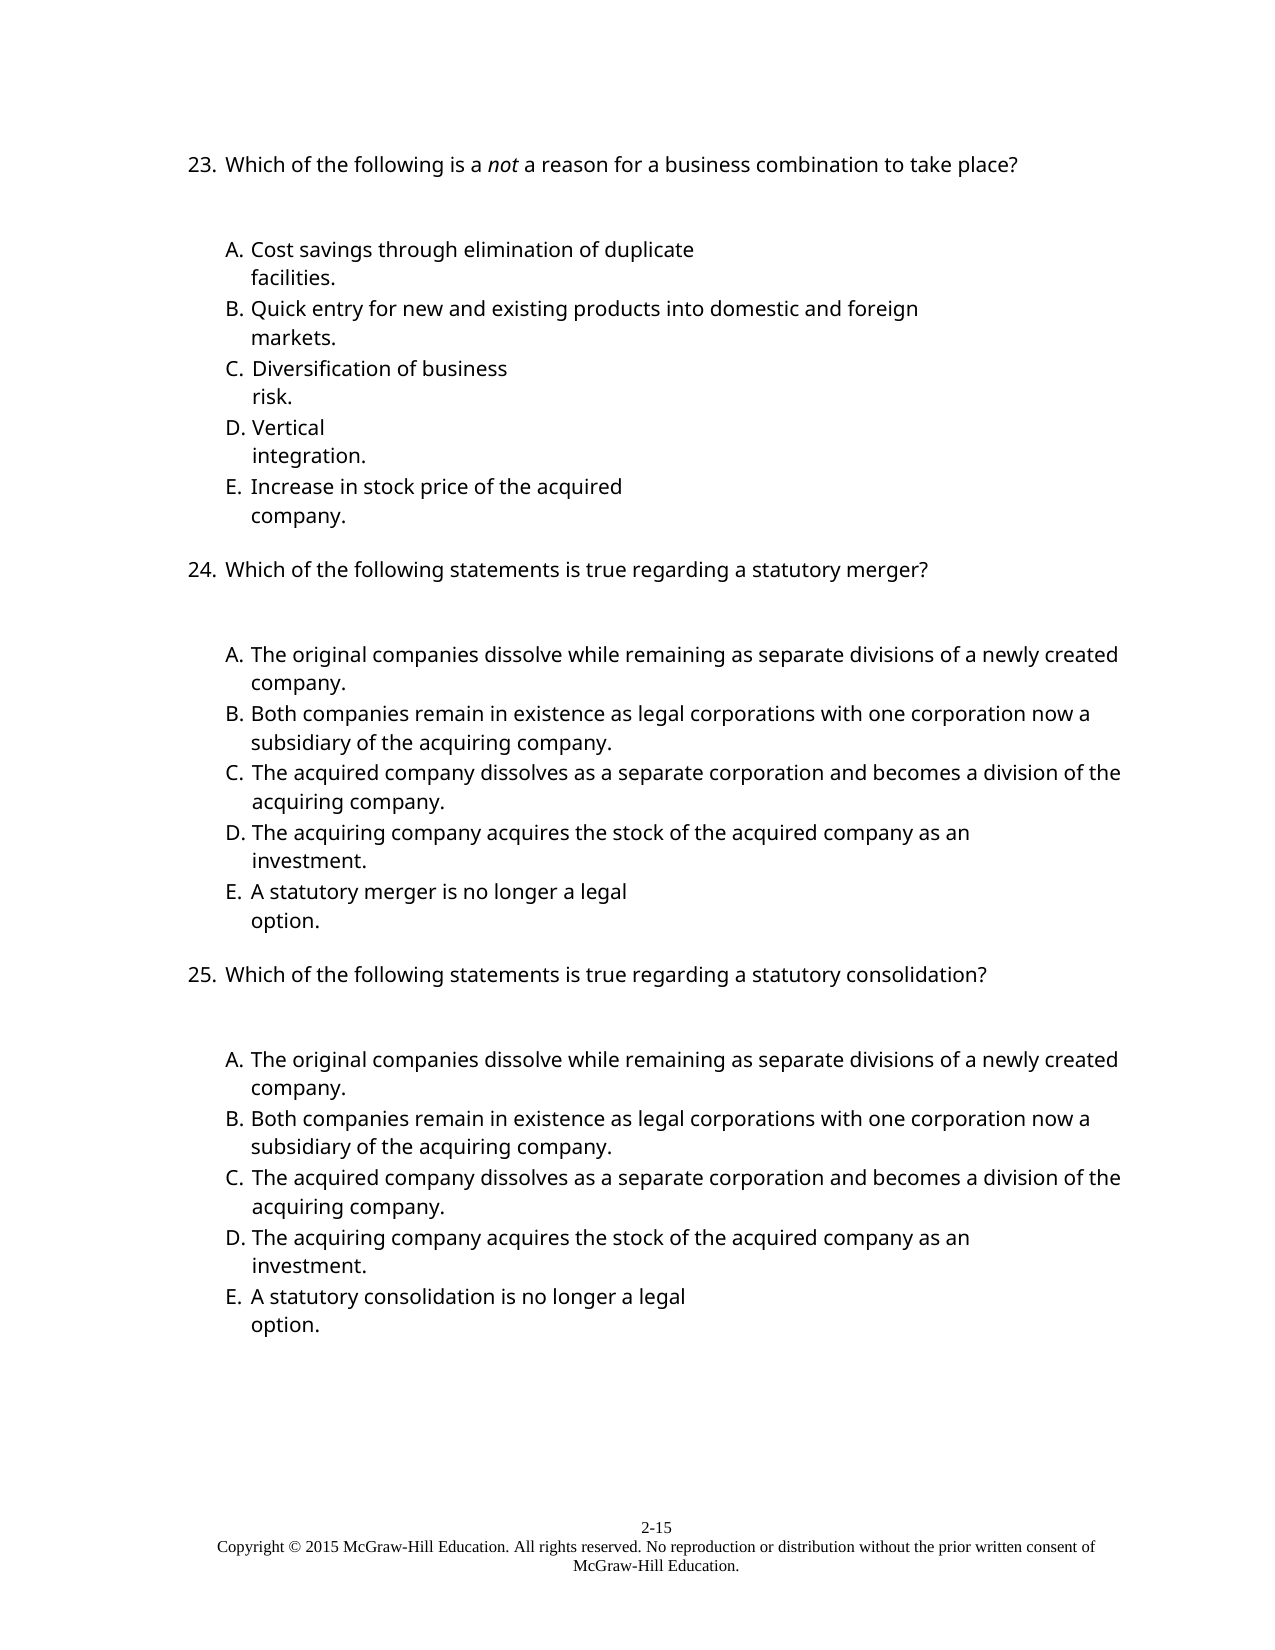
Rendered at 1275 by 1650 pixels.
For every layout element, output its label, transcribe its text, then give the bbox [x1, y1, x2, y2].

table_header Which of the following statements is true regarding a statutory merger? [225, 555, 1125, 934]
table_header Which of the following is a not a reason for a business combination to take place? [225, 150, 1125, 529]
table_header 24. [188, 555, 225, 934]
table_header 23. [188, 150, 225, 529]
table_header 25. [188, 960, 225, 1339]
table_header Which of the following statements is true regarding a statutory consolidation? [225, 960, 1125, 1339]
